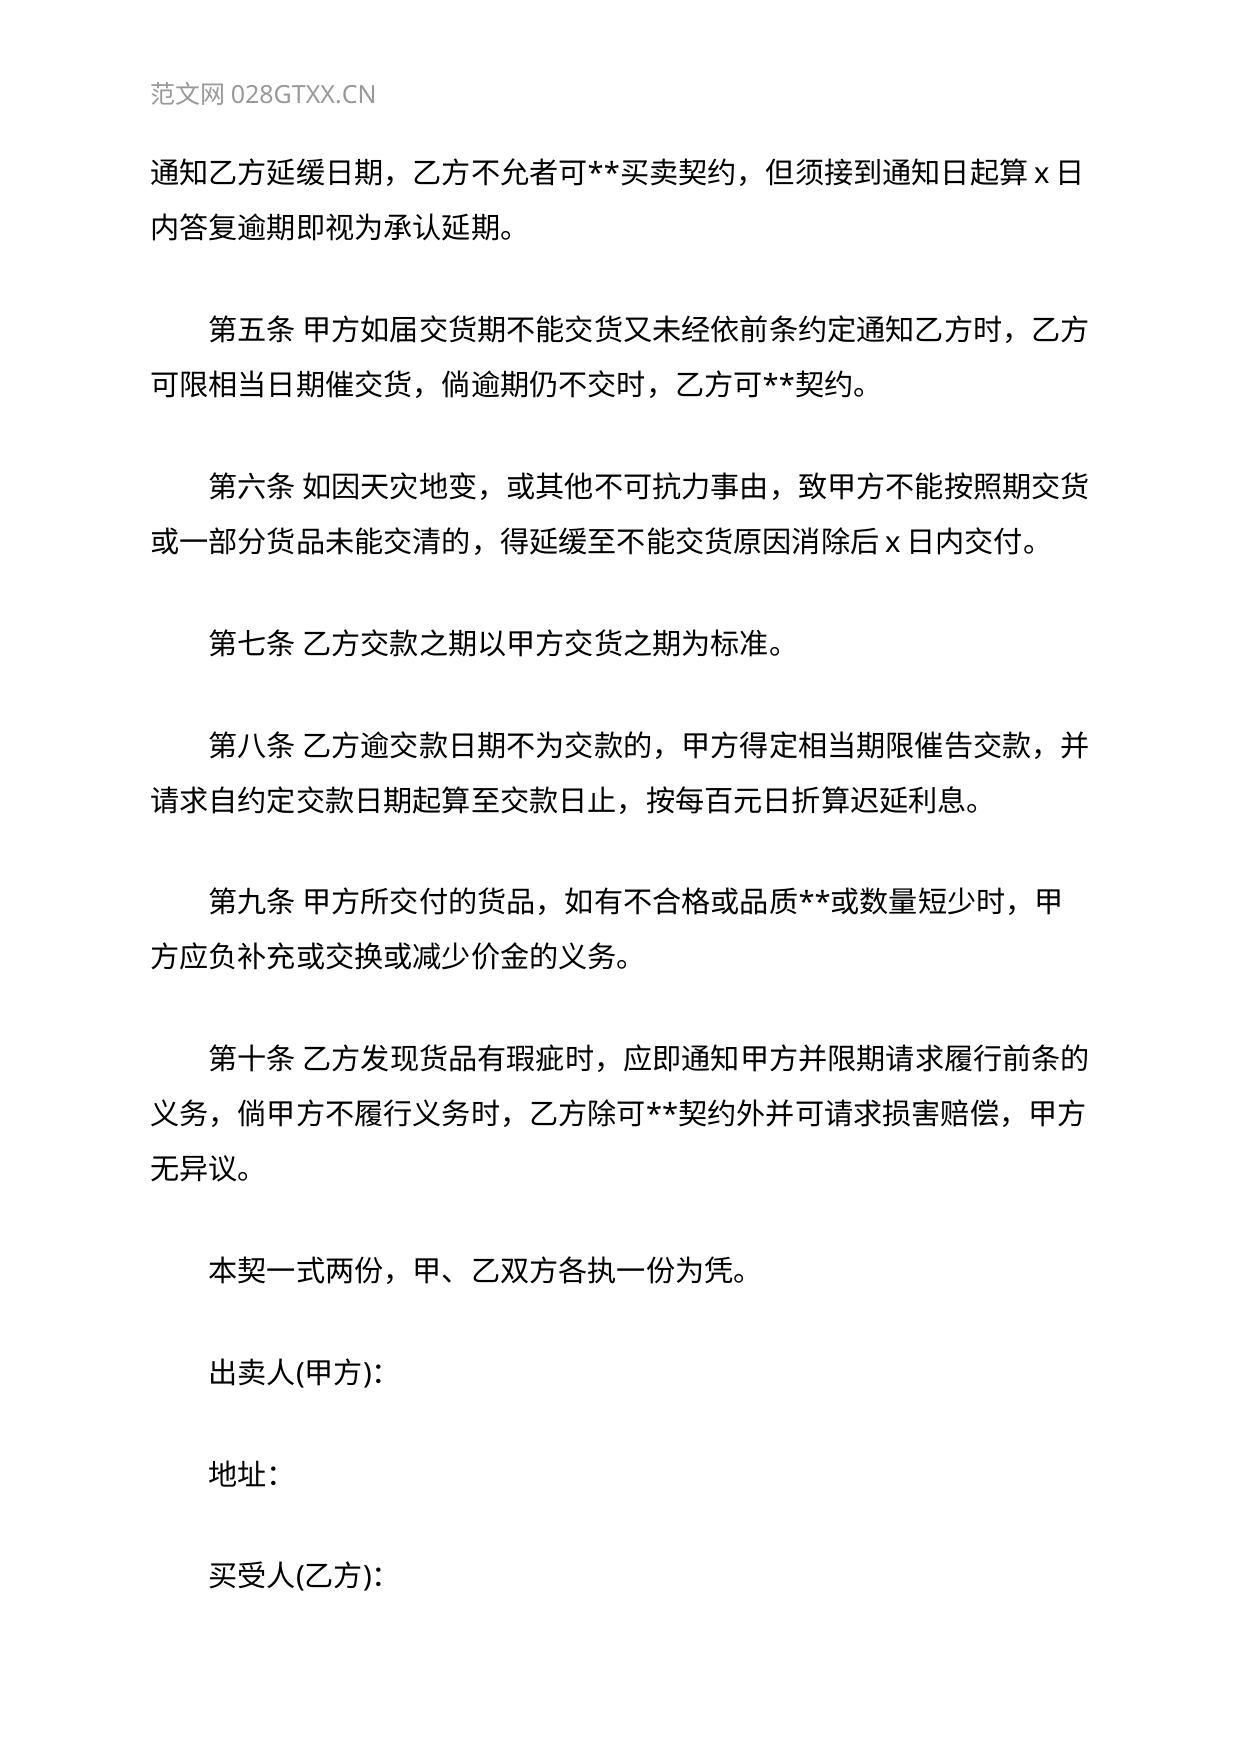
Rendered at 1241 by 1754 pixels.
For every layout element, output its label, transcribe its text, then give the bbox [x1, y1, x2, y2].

text 第八条 乙方逾交款日期不为交款的，甲方得定相当期限催告交款，并请求自约定交款日期起算至交款日止，按每百元日折算迟延利息。 [150, 722, 1090, 819]
text 第七条 乙方交款之期以甲方交货之期为标准。 [150, 621, 1090, 663]
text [150, 150, 1090, 247]
text 第六条 如因天灾地变，或其他不可抗力事由，致甲方不能按照期交货或一部分货品未能交清的，得延缓至不能交货原因消除后x日内交付。 [150, 464, 1090, 561]
text 买受人(乙方)： [150, 1553, 1090, 1595]
text 本契一式两份，甲、乙双方各执一份为凭。 [150, 1247, 1090, 1290]
text 第十条 乙方发现货品有瑕疵时，应即通知甲方并限期请求履行前条的义务，倘甲方不履行义务时，乙方除可**契约外并可请求损害赔偿，甲方无异议。 [150, 1036, 1090, 1188]
text 第九条 甲方所交付的货品，如有不合格或品质**或数量短少时，甲方应负补充或交换或减少价金的义务。 [150, 879, 1090, 976]
text 第五条 甲方如届交货期不能交货又未经依前条约定通知乙方时，乙方可限相当日期催交货，倘逾期仍不交时，乙方可**契约。 [150, 307, 1090, 404]
text 地址： [150, 1451, 1090, 1493]
text 出卖人(甲方)： [150, 1349, 1090, 1392]
